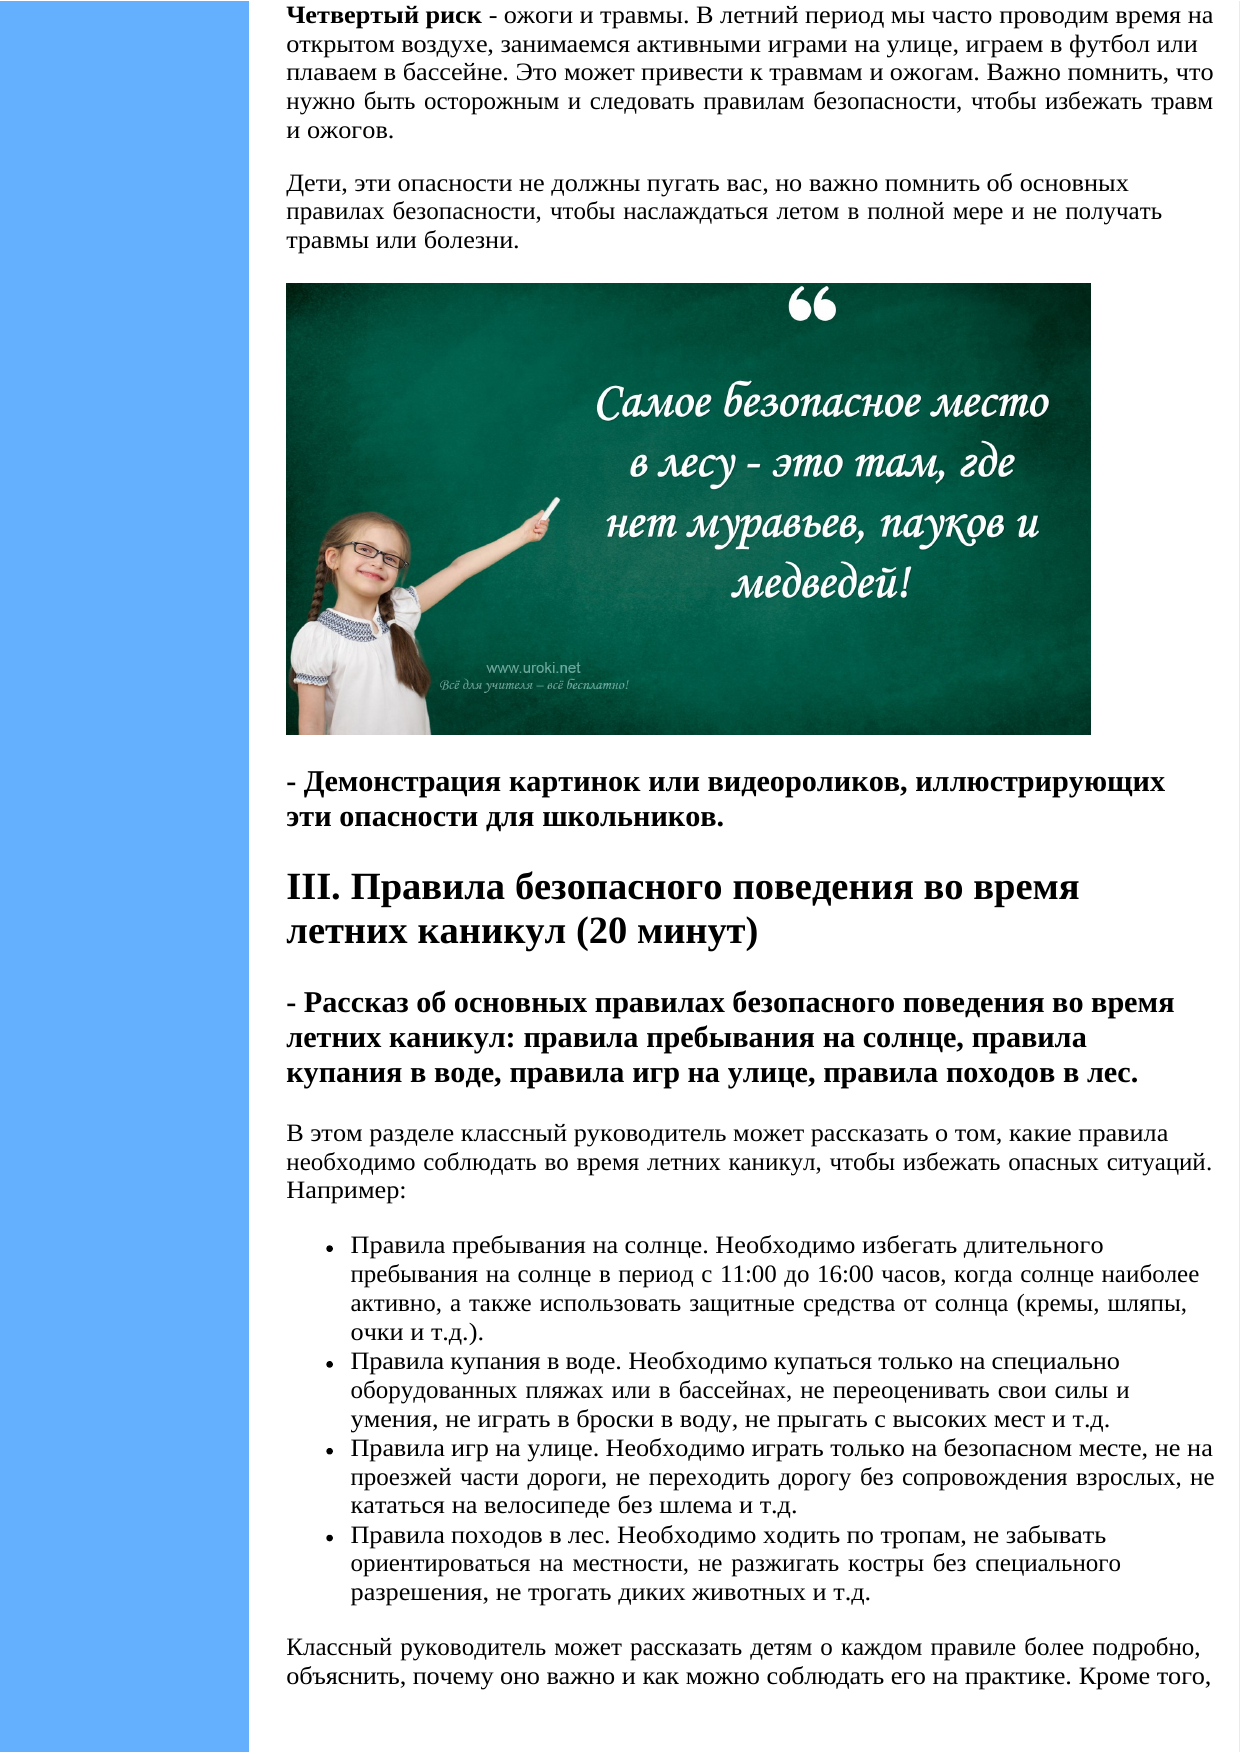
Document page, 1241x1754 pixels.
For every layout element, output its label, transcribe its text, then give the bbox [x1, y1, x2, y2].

text В этом разделе классный руководитель может рассказать о том, какие правила необходимо соблюдать во время летних каникул, чтобы избежать опасных ситуаций. Например: [286, 1118, 1230, 1204]
subtitle Правила безопасного поведения во время летних каникул (20 минут) [286, 864, 1209, 951]
text Дети, эти опасности не должны пугать вас, но важно помнить об основных правилах безопасности, чтобы наслаждаться летом в полной мере и не получать травмы или болезни. [286, 168, 1212, 254]
text Правила пребывания на солнце. Необходимо избегать длительного пребывания на солнце в период с 11:00 до 16:00 часов, когда солнце наиболее активно, а также использовать защитные средства от солнца (кремы, шляпы, очки и т.д.). [350, 1230, 1212, 1345]
text Правила купания в воде. Необходимо купаться только на специально оборудованных пляжах или в бассейнах, не переоценивать свои силы и умения, не играть в броски в воду, не прыгать с высоких мест и т.д. [350, 1346, 1212, 1432]
text Классный руководитель может рассказать детям о каждом правиле более подробно, объяснить, почему оно важно и как можно соблюдать его на практике. Кроме того, [286, 1632, 1212, 1690]
text Правила игр на улице. Необходимо играть только на безопасном месте, не на проезжей части дороги, не переходить дорогу без сопровождения взрослых, не кататься на велосипеде без шлема и т.д. [350, 1433, 1230, 1519]
picture [286, 283, 1091, 735]
text Четвертый риск - ожоги и травмы. В летний период мы часто проводим время на открытом воздухе, занимаемся активными играми на улице, играем в футбол или плаваем в бассейне. Это может привести к травмам и ожогам. Важно помнить, что нужно быть осторожным и следовать правилам безопасности, чтобы избежать травм и ожогов. [286, 0, 1219, 144]
text Правила походов в лес. Необходимо ходить по тропам, не забывать ориентироваться на местности, не разжигать костры без специального разрешения, не трогать диких животных и т.д. [350, 1520, 1212, 1606]
subtitle Рассказ об основных правилах безопасного поведения во время летних каникул: правила пребывания на солнце, правила купания в воде, правила игр на улице, правила походов в лес. [286, 984, 1204, 1089]
list Демонстрация картинок или видеороликов, иллюстрирующих эти опасности для школьников. [286, 763, 1213, 833]
